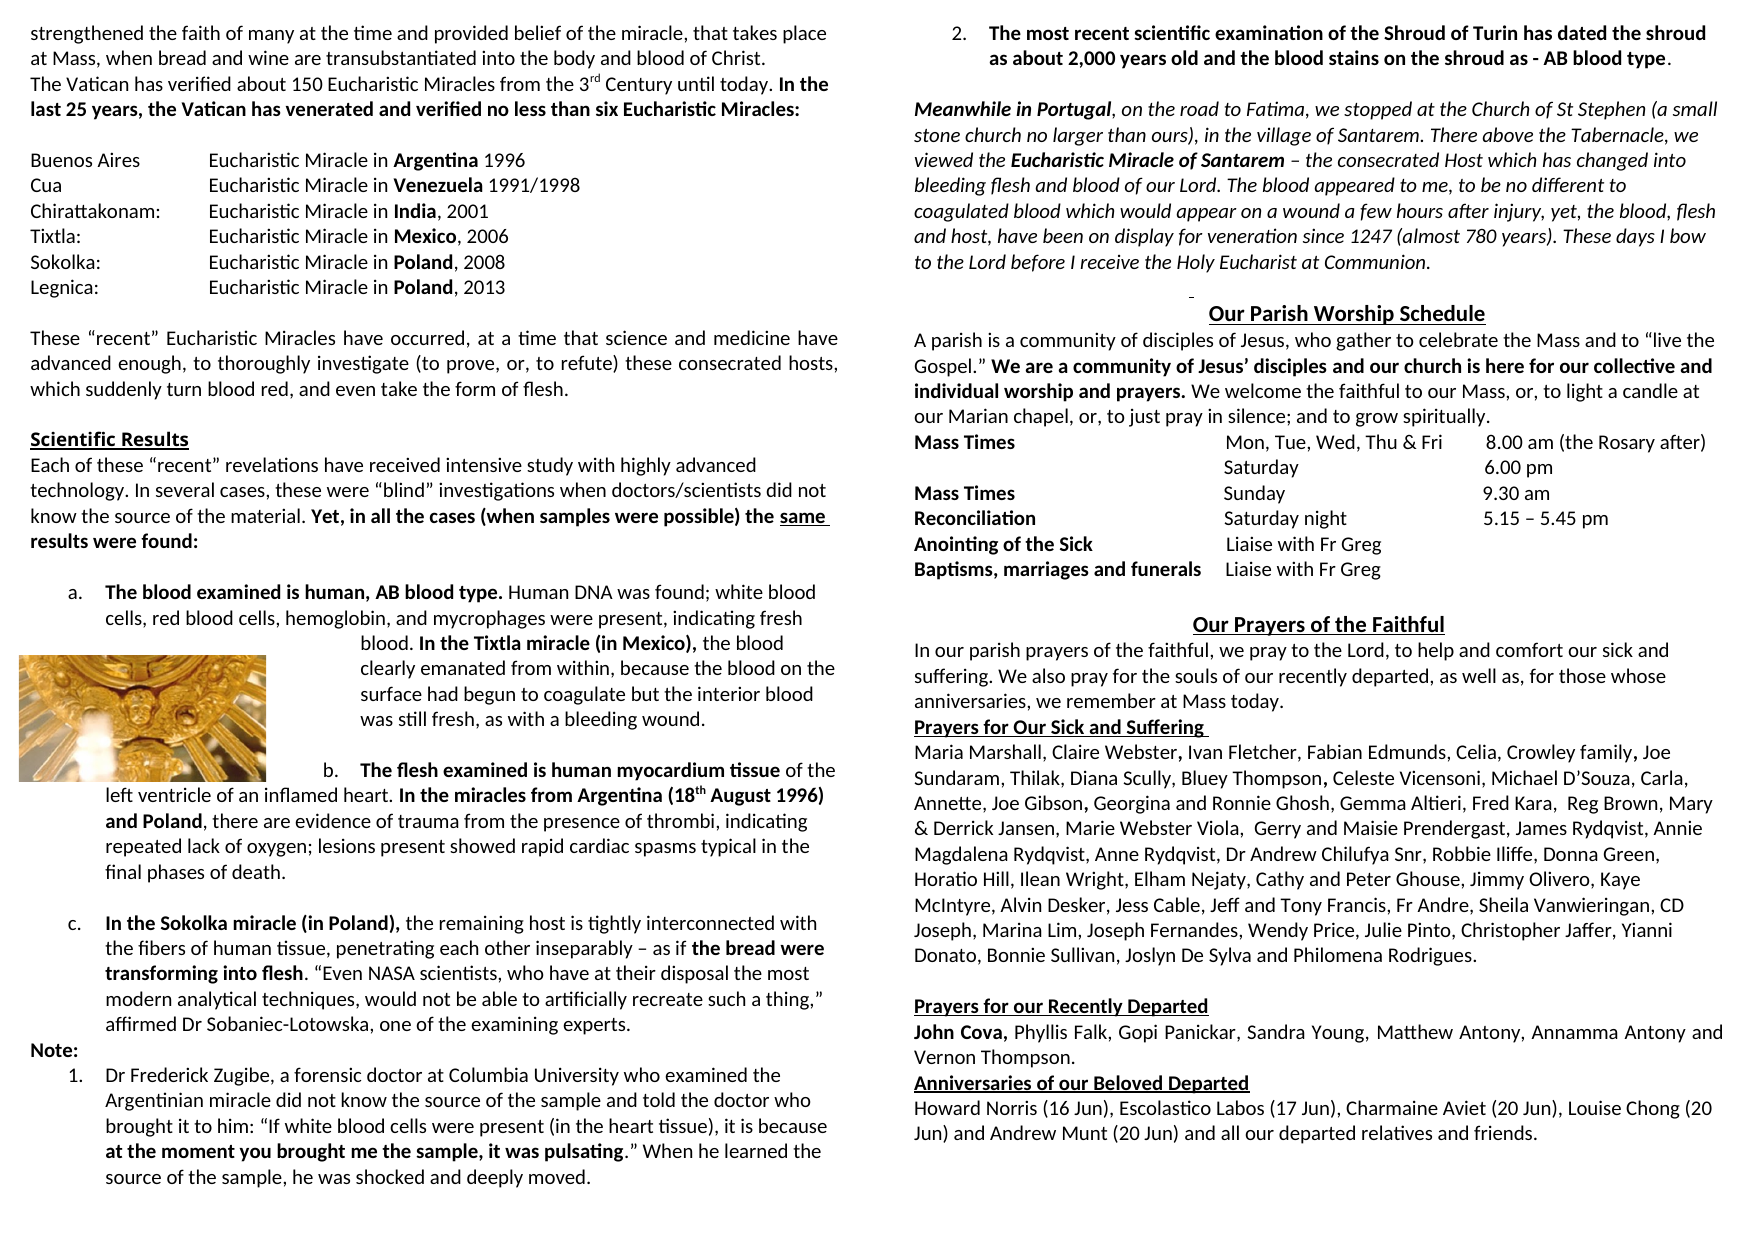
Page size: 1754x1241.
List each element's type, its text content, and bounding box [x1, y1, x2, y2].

text The Vatican has verified about 150 Eucharistic Miracles from the 3rd Century until today. In the last 25 years, the Vatican has venerated and verified no less than six Eucharistic Miracles: [30, 71, 840, 122]
text Legnica: Eucharistic Miracle in Poland, 2013 [30, 274, 840, 300]
text Meanwhile in Portugal, on the road to Fatima, we stopped at the Church of St Stephen (a small stone church no larger than ours), in the village of Santarem. There above the Tabernacle, we viewed the Eucharistic Miracle of Santarem – the consecrated Host which has changed into bleeding flesh and blood of our Lord. The blood appeared to me, to be no different to coagulated blood which would appear on a wound a few hours after injury, yet, the blood, flesh and host, have been on display for veneration since 1247 (almost 780 years). These days I bow to the Lord before I receive the Holy Eucharist at Communion. [914, 96, 1724, 274]
text Our Parish Worship Schedule A parish is a community of disciples of Jesus, who gather to celebrate the Mass and to “live the Gospel.” We are a community of Jesus’ disciples and our church is here for our collective and individual worship and prayers. We welcome the faithful to our Mass, or, to light a candle at our Marian chapel, or, to just pray in silence; and to grow spiritually. [914, 299, 1724, 429]
text Maria Marshall, Claire Webster, Ivan Fletcher, Fabian Edmunds, Celia, Crowley family, Joe Sundaram, Thilak, Diana Scully, Bluey Thompson, Celeste Vicensoni, Michael D’Souza, Carla, Annette, Joe Gibson, Georgina and Ronnie Ghosh, Gemma Altieri, Fred Kara, Reg Brown, Mary & Derrick Jansen, Marie Webster Viola, Gerry and Maisie Prendergast, James Rydqvist, Annie Magdalena Rydqvist, Anne Rydqvist, Dr Andrew Chilufya Snr, Robbie Iliffe, Donna Green, Horatio Hill, Ilean Wright, Elham Nejaty, Cathy and Peter Ghouse, Jimmy Olivero, Kaye McIntyre, Alvin Desker, Jess Cable, Jeff and Tony Francis, Fr Andre, Sheila Vanwieringan, CD Joseph, Marina Lim, Joseph Fernandes, Wendy Price, Julie Pinto, Christopher Jaffer, Yianni Donato, Bonnie Sullivan, Joslyn De Sylva and Philomena Rodrigues. [914, 739, 1724, 968]
picture [18, 655, 267, 782]
list In the Sokolka miracle (in Poland), the remaining host is tightly interconnected with the fibers of human tissue, penetrating each other inseparably – as if the bread were transforming into flesh. “Even NASA scientists, who have at their disposal the most modern analytical techniques, would not be able to artificially recreate such a thing,” affirmed Dr Sobaniec-Lotowska, one of the examining experts. [68, 910, 840, 1037]
text Tixtla: Eucharistic Miracle in Mexico, 2006 [30, 223, 840, 249]
text Anniversaries of our Beloved Departed [914, 1070, 1724, 1095]
text Sokolka: Eucharistic Miracle in Poland, 2008 [30, 249, 840, 274]
text Baptisms, marriages and funerals Liaise with Fr Greg [914, 556, 1724, 582]
text Reconciliation Saturday night 5.15 – 5.45 pm [914, 505, 1724, 531]
text Prayers for Our Sick and Suffering [914, 714, 1724, 739]
text Buenos Aires Eucharistic Miracle in Argentina 1996 [30, 147, 840, 173]
text Our Prayers of the Faithful [914, 610, 1724, 638]
text Chirattakonam: Eucharistic Miracle in India, 2001 [30, 198, 840, 223]
text John Cova, Phyllis Falk, Gopi Panickar, Sandra Young, Matthew Antony, Annamma Antony and Vernon Thompson. [914, 1019, 1724, 1070]
list The most recent scientific examination of the Shroud of Turin has dated the shroud as about 2,000 years old and the blood stains on the shroud as - AB blood type. [951, 20, 1724, 71]
list Dr Frederick Zugibe, a forensic doctor at Columbia University who examined the Argentinian miracle did not know the source of the sample and told the doctor who brought it to him: “If white blood cells were present (in the heart tissue), it is because at the moment you brought me the sample, it was pulsating.” When he learned the source of the sample, he was shocked and deeply moved. [68, 1062, 840, 1189]
text These “recent” Eucharistic Miracles have occurred, at a time that science and medicine have advanced enough, to thoroughly investigate (to prove, or, to refute) these consecrated hosts, which suddenly turn blood red, and even take the form of flesh. [30, 325, 840, 401]
text Mass Times Mon, Tue, Wed, Thu & Fri 8.00 am (the Rosary after) [914, 429, 1724, 454]
text Howard Norris (16 Jun), Escolastico Labos (17 Jun), Charmaine Aviet (20 Jun), Louise Chong (20 Jun) and Andrew Munt (20 Jun) and all our departed relatives and friends. [914, 1095, 1724, 1146]
text Prayers for our Recently Departed [914, 993, 1724, 1019]
text Scientific Results [30, 427, 840, 452]
text Note: [30, 1037, 840, 1062]
text Anointing of the Sick Liaise with Fr Greg [914, 531, 1724, 556]
text Cua Eucharistic Miracle in Venezuela 1991/1998 [30, 173, 840, 198]
text Mass Times Sunday 9.30 am [914, 480, 1724, 505]
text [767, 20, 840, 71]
text Each of these “recent” revelations have received intensive study with highly advanced technology. In several cases, these were “blind” investigations when doctors/scientists did not know the source of the material. Yet, in all the cases (when samples were possible) the same results were found: [30, 452, 840, 554]
text Saturday 6.00 pm [914, 454, 1724, 480]
text In our parish prayers of the faithful, we pray to the Lord, to help and comfort our sick and suffering. We also pray for the souls of our recently departed, as well as, for those whose anniversaries, we remember at Mass today. [914, 638, 1724, 714]
list The flesh examined is human myocardium tissue of the left ventricle of an inflamed heart. In the miracles from Argentina (18th August 1996) and Poland, there are evidence of trauma from the presence of thrombi, indicating repeated lack of oxygen; lesions present showed rapid cardiac spasms typical in the final phases of death. [68, 757, 840, 884]
list The blood examined is human, AB blood type. Human DNA was found; white blood cells, red blood cells, hemoglobin, and mycrophages were present, indicating fresh blood. In the Tixtla miracle (in Mexico), the blood clearly emanated from within, because the blood on the surface had begun to coagulate but the interior blood was still fresh, as with a bleeding wound. [68, 579, 840, 732]
